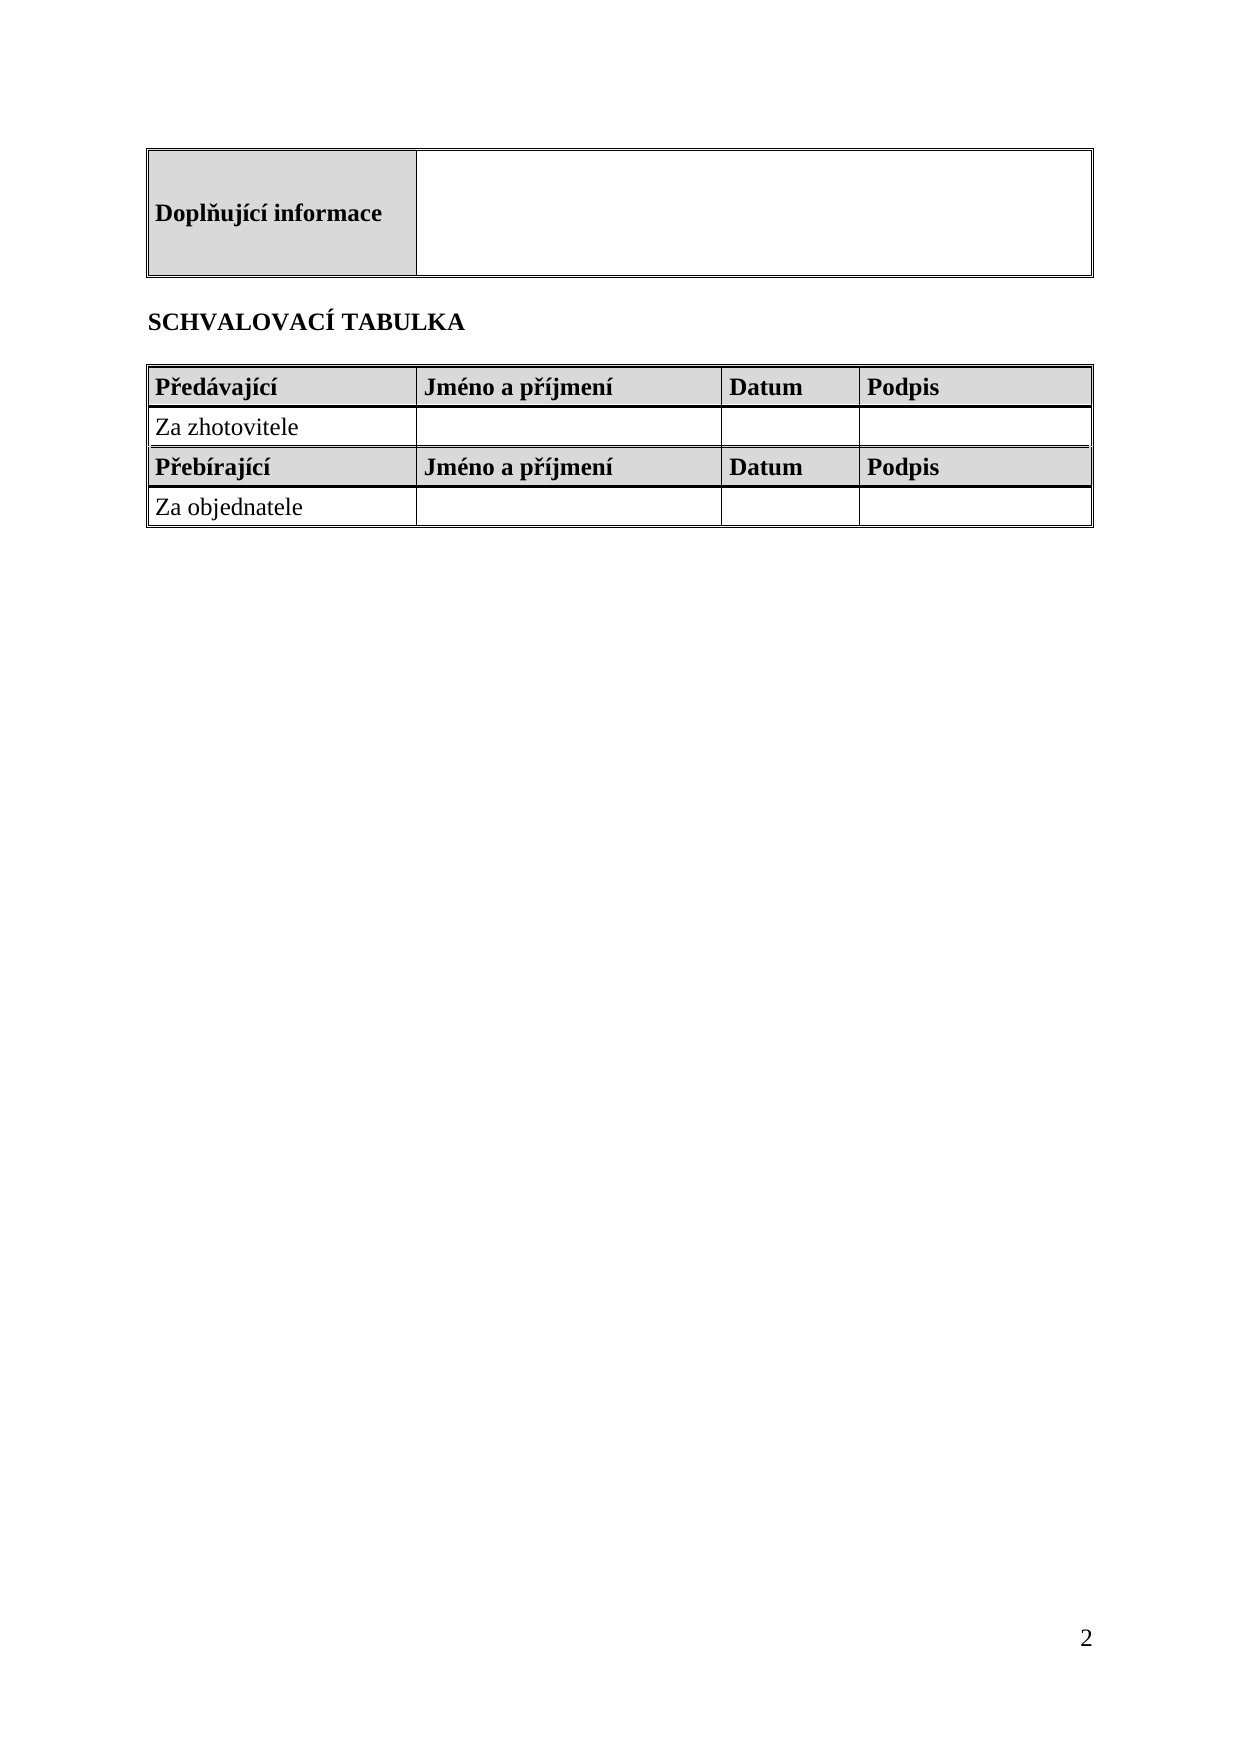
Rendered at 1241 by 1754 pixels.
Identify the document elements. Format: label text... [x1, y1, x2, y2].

table_cell Přebírající [149, 445, 416, 485]
table_cell Datum [722, 448, 859, 485]
table_cell Za zhotovitele [149, 408, 416, 445]
table_cell Za objednatele [149, 488, 416, 525]
table_cell Jméno a příjmení [417, 448, 721, 485]
text SCHVALOVACÍ TABULKA [148, 307, 1093, 336]
table_cell [417, 408, 721, 445]
table_cell [722, 408, 859, 445]
table_cell Podpis [860, 445, 1091, 485]
table_header Datum [722, 368, 859, 404]
table_cell [860, 408, 1091, 445]
table_cell [860, 488, 1091, 525]
table_header Doplňující informace [149, 151, 416, 275]
table_header Předávající [149, 368, 416, 404]
table_cell [417, 488, 721, 525]
table_header [417, 151, 1091, 275]
table_header Jméno a příjmení [417, 368, 721, 404]
table_header Podpis [860, 368, 1091, 404]
table_cell [722, 488, 859, 525]
